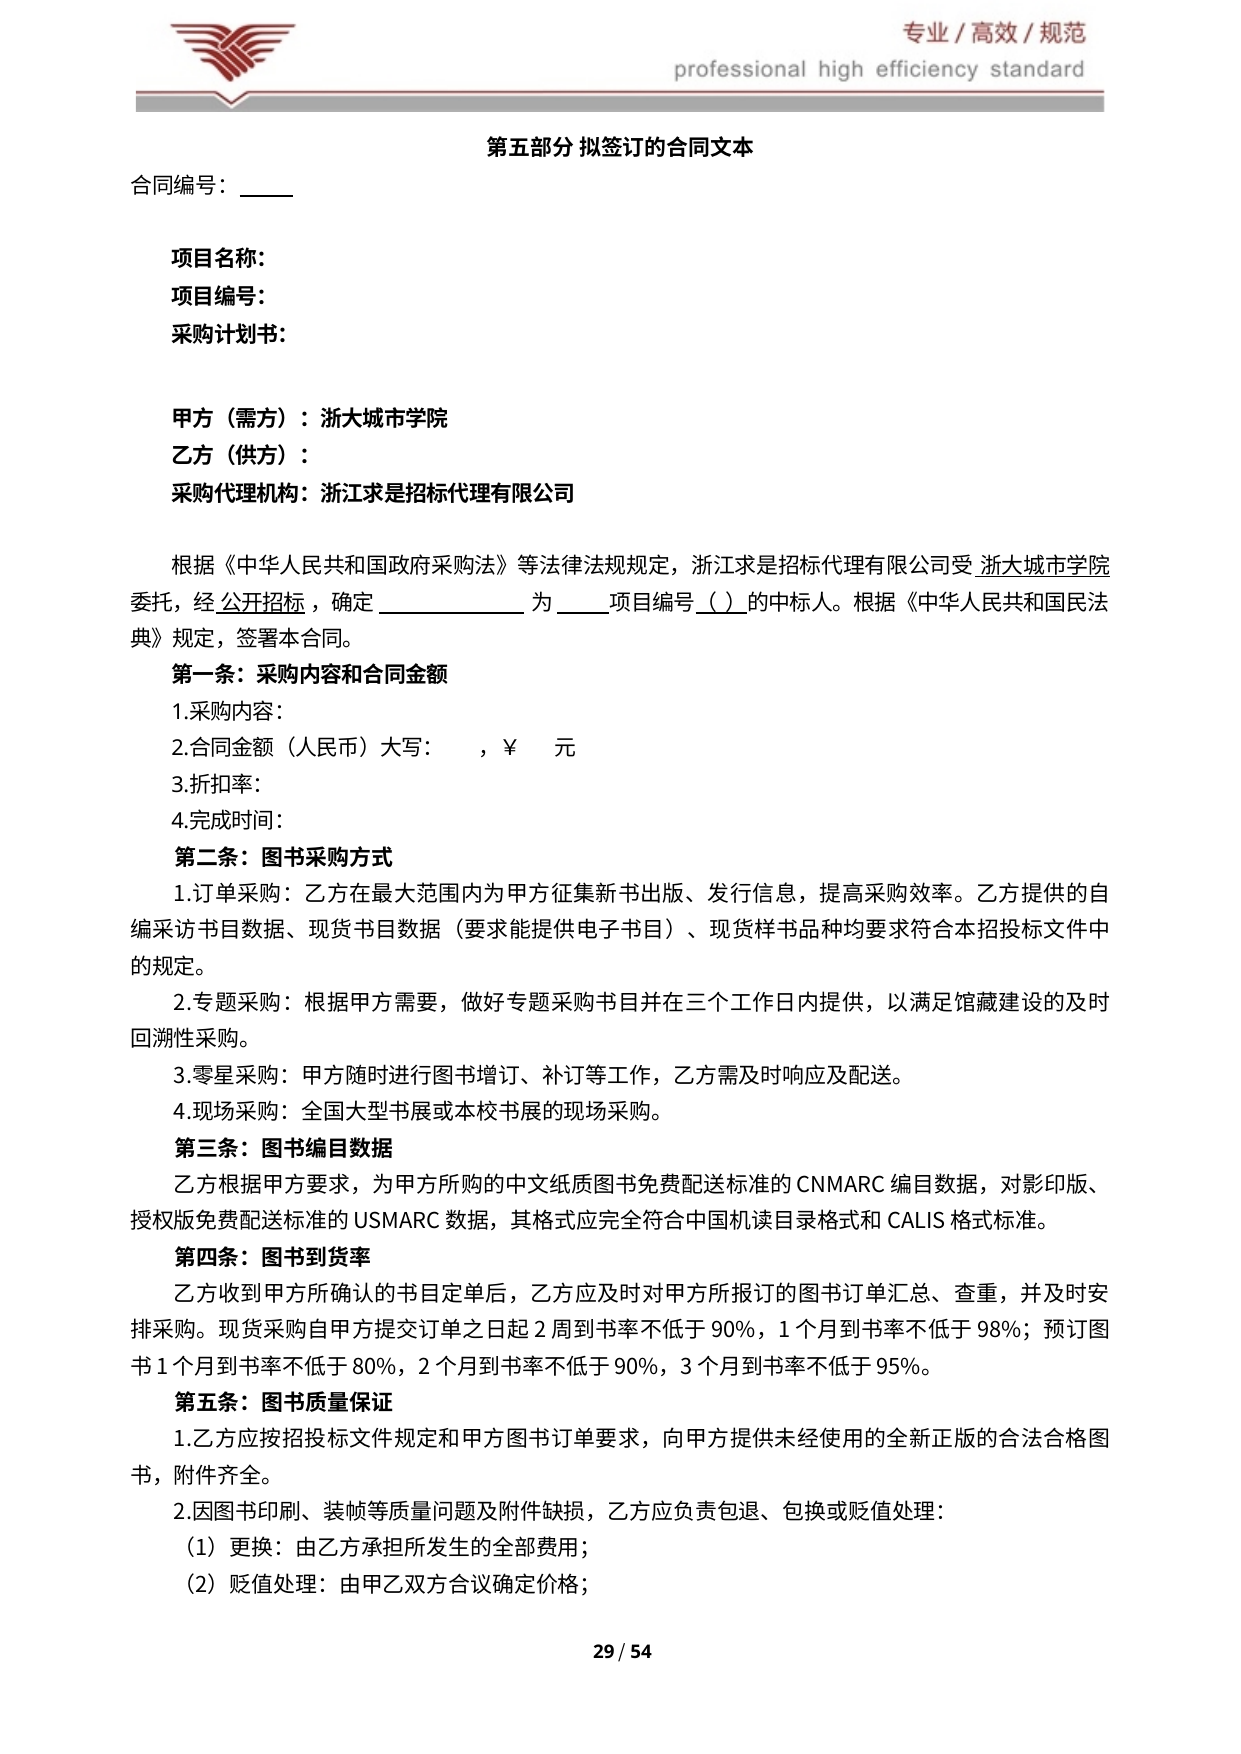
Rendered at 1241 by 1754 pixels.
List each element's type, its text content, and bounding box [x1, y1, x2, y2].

text 甲方（需方）：浙大城市学院 [130, 401, 1110, 432]
text （1）更换：由乙方承担所发生的全部费用； [130, 1530, 1110, 1562]
text 第三条：图书编目数据 [130, 1131, 1110, 1162]
text 乙方（供方）： [130, 438, 1110, 470]
text 采购代理机构：浙江求是招标代理有限公司 [130, 476, 1110, 508]
text 乙方收到甲方所确认的书目定单后，乙方应及时对甲方所报订的图书订单汇总、查重，并及时安排采购。现货采购自甲方提交订单之日起2周到书率不低于90%，1个月到书率不低于98%；预订图书1个月到书率不低于80%，2个月到书率不低于90%，3个月到书率不低于95%。 [130, 1276, 1110, 1380]
text 2.合同金额（人民币）大写： ，￥ 元 [130, 730, 1110, 762]
text 3.折扣率： [130, 767, 1110, 798]
text 乙方根据甲方要求，为甲方所购的中文纸质图书免费配送标准的CNMARC编目数据，对影印版、授权版免费配送标准的USMARC数据，其格式应完全符合中国机读目录格式和CALIS格式标准。 [130, 1167, 1110, 1235]
text 根据《中华人民共和国政府采购法》等法律法规规定，浙江求是招标代理有限公司受 浙大城市学院 委托，经 公开招标 ，确定 为 项目编号（ ）的中标人。根据《中华人民共和国民法典》规定，签署本合同。 [130, 548, 1110, 653]
text 第二条：图书采购方式 [130, 840, 1110, 871]
text 项目编号： [130, 279, 1110, 311]
text 1.乙方应按招投标文件规定和甲方图书订单要求，向甲方提供未经使用的全新正版的合法合格图书，附件齐全。 [130, 1421, 1110, 1489]
text 4.现场采购：全国大型书展或本校书展的现场采购。 [130, 1094, 1110, 1126]
text 第五条：图书质量保证 [130, 1385, 1110, 1417]
text 项目名称： [130, 241, 1110, 273]
text 第一条：采购内容和合同金额 [130, 657, 1110, 689]
text 合同编号： [130, 168, 1110, 199]
text 采购计划书： [130, 317, 1110, 349]
text 第五部分 拟签订的合同文本 [130, 130, 1110, 162]
text （2）贬值处理：由甲乙双方合议确定价格； [130, 1567, 1110, 1598]
text 4.完成时间： [130, 803, 1110, 835]
text 2.专题采购：根据甲方需要，做好专题采购书目并在三个工作日内提供，以满足馆藏建设的及时回溯性采购。 [130, 985, 1110, 1053]
picture [135, 0, 1105, 112]
text 2.因图书印刷、装帧等质量问题及附件缺损，乙方应负责包退、包换或贬值处理： [130, 1494, 1110, 1526]
text 1.采购内容： [130, 694, 1110, 726]
text 第四条：图书到货率 [130, 1239, 1110, 1271]
text 1.订单采购：乙方在最大范围内为甲方征集新书出版、发行信息，提高采购效率。乙方提供的自编采访书目数据、现货书目数据（要求能提供电子书目）、现货样书品种均要求符合本招投标文件中的规定。 [130, 876, 1110, 980]
text 3.零星采购：甲方随时进行图书增订、补订等工作，乙方需及时响应及配送。 [130, 1058, 1110, 1089]
